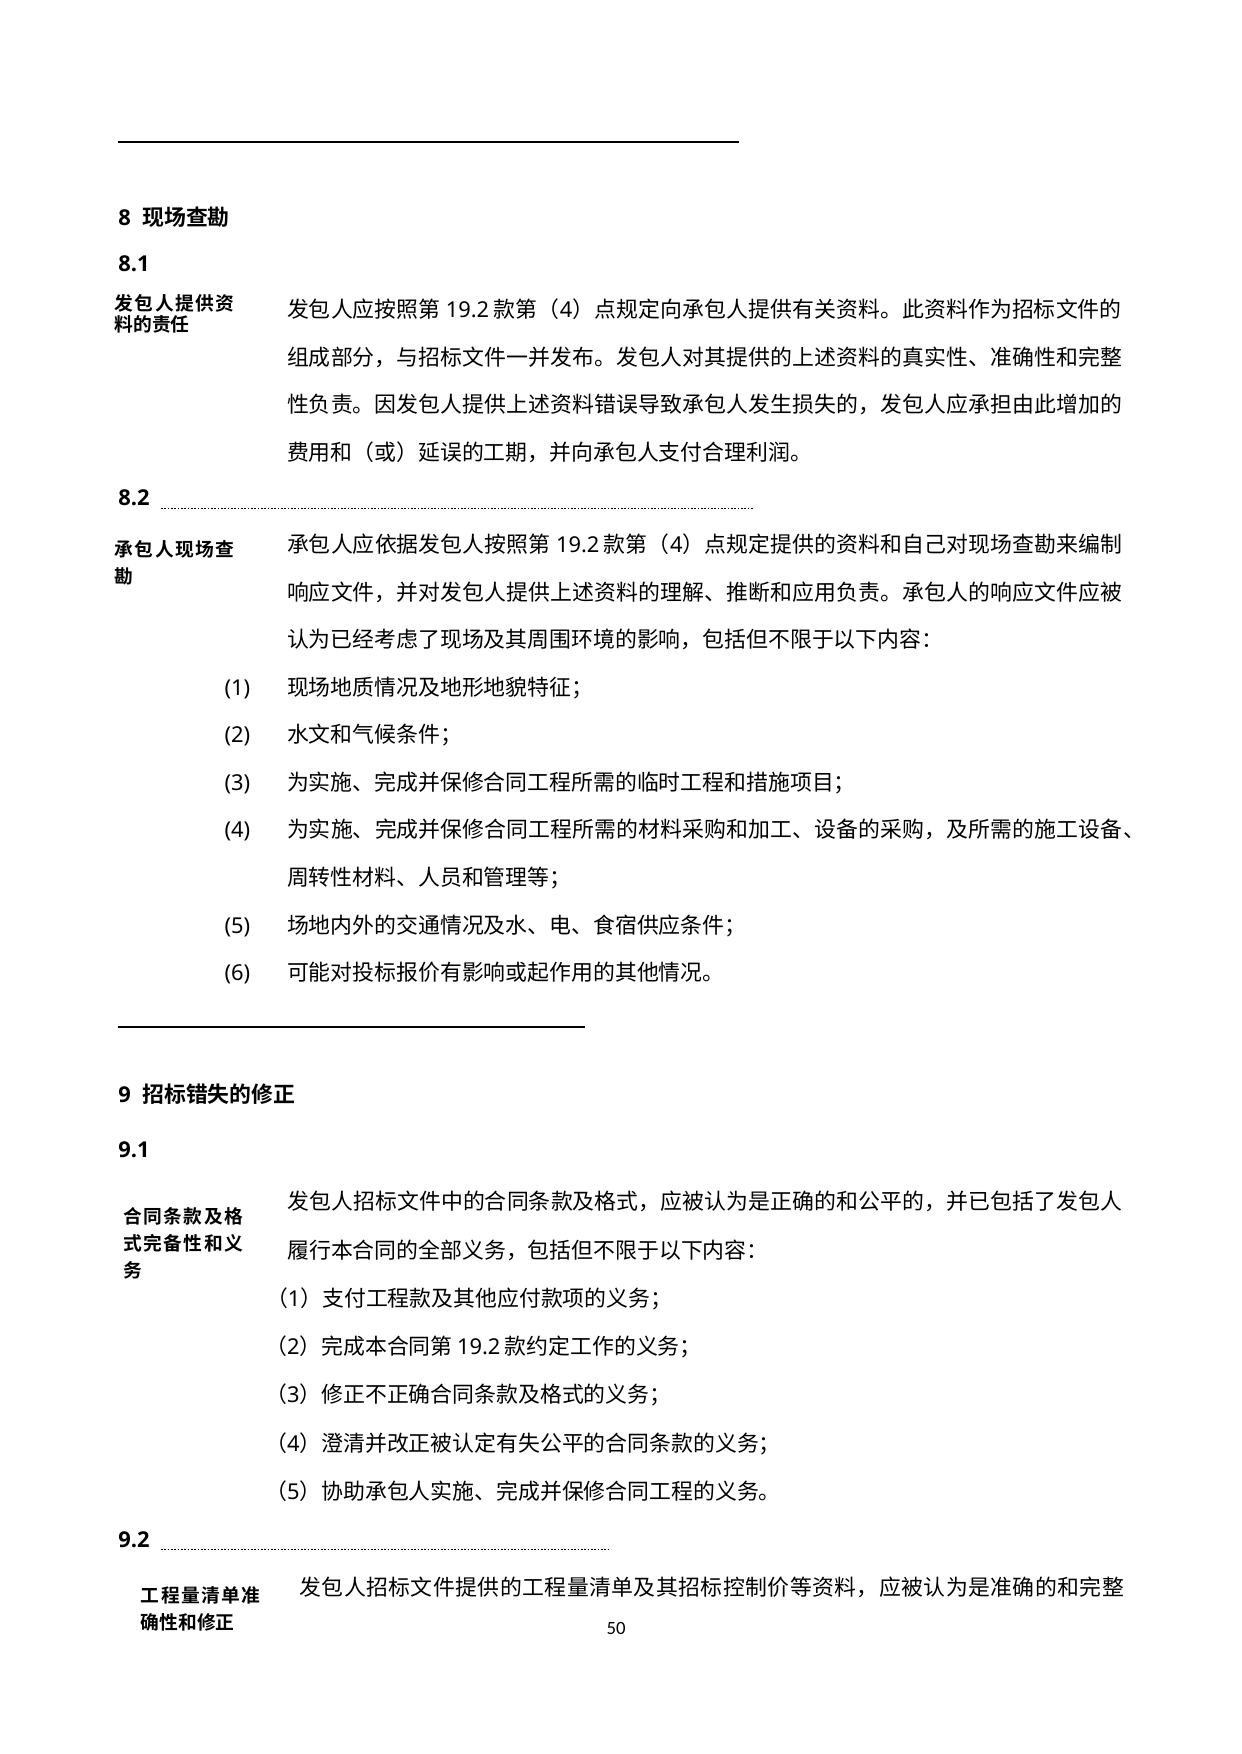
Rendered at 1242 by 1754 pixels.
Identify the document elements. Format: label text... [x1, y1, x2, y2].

list 场地内外的交通情况及水、电、食宿供应条件； [224, 908, 1123, 939]
text 发包人招标文件中的合同条款及格式，应被认为是正确的和公平的，并已包括了发包人履行本合同的全部义务，包括但不限于以下内容： [287, 1183, 1123, 1265]
text （5）协助承包人实施、完成并保修合同工程的义务。 [112, 1474, 1123, 1506]
text 8.1 [118, 248, 1123, 277]
text 9 招标错失的修正 [118, 1077, 1148, 1109]
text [299, 1569, 1123, 1602]
text 承包人应依据发包人按照第19.2款第（4）点规定提供的资料和自己对现场查勘来编制响应文件，并对发包人提供上述资料的理解、推断和应用负责。承包人的响应文件应被认为已经考虑了现场及其周围环境的影响，包括但不限于以下内容： [287, 527, 1123, 654]
list 水文和气候条件； [224, 717, 1123, 749]
text 8.2 [118, 482, 1123, 512]
list 可能对投标报价有影响或起作用的其他情况。 [224, 955, 1123, 987]
text 9.2 [118, 1522, 1123, 1555]
list 为实施、完成并保修合同工程所需的材料采购和加工、设备的采购，及所需的施工设备、周转性材料、人员和管理等； [224, 812, 1123, 892]
text 8 现场查勘 [118, 200, 1148, 232]
text 发包人应按照第19.2款第（4）点规定向承包人提供有关资料。此资料作为招标文件的组成部分，与招标文件一并发布。发包人对其提供的上述资料的真实性、准确性和完整性负责。因发包人提供上述资料错误导致承包人发生损失的，发包人应承担由此增加的费用和（或）延误的工期，并向承包人支付合理利润。 [287, 292, 1123, 467]
list 为实施、完成并保修合同工程所需的临时工程和措施项目； [224, 765, 1123, 797]
text （4）澄清并改正被认定有失公平的合同条款的义务； [112, 1426, 1123, 1458]
text （2）完成本合同第19.2款约定工作的义务； [112, 1329, 1123, 1361]
text （3）修正不正确合同条款及格式的义务； [112, 1377, 1123, 1410]
list 现场地质情况及地形地貌特征； [224, 670, 1123, 701]
text （1）支付工程款及其他应付款项的义务； [118, 1281, 1123, 1313]
text 9.1 [118, 1134, 1148, 1163]
